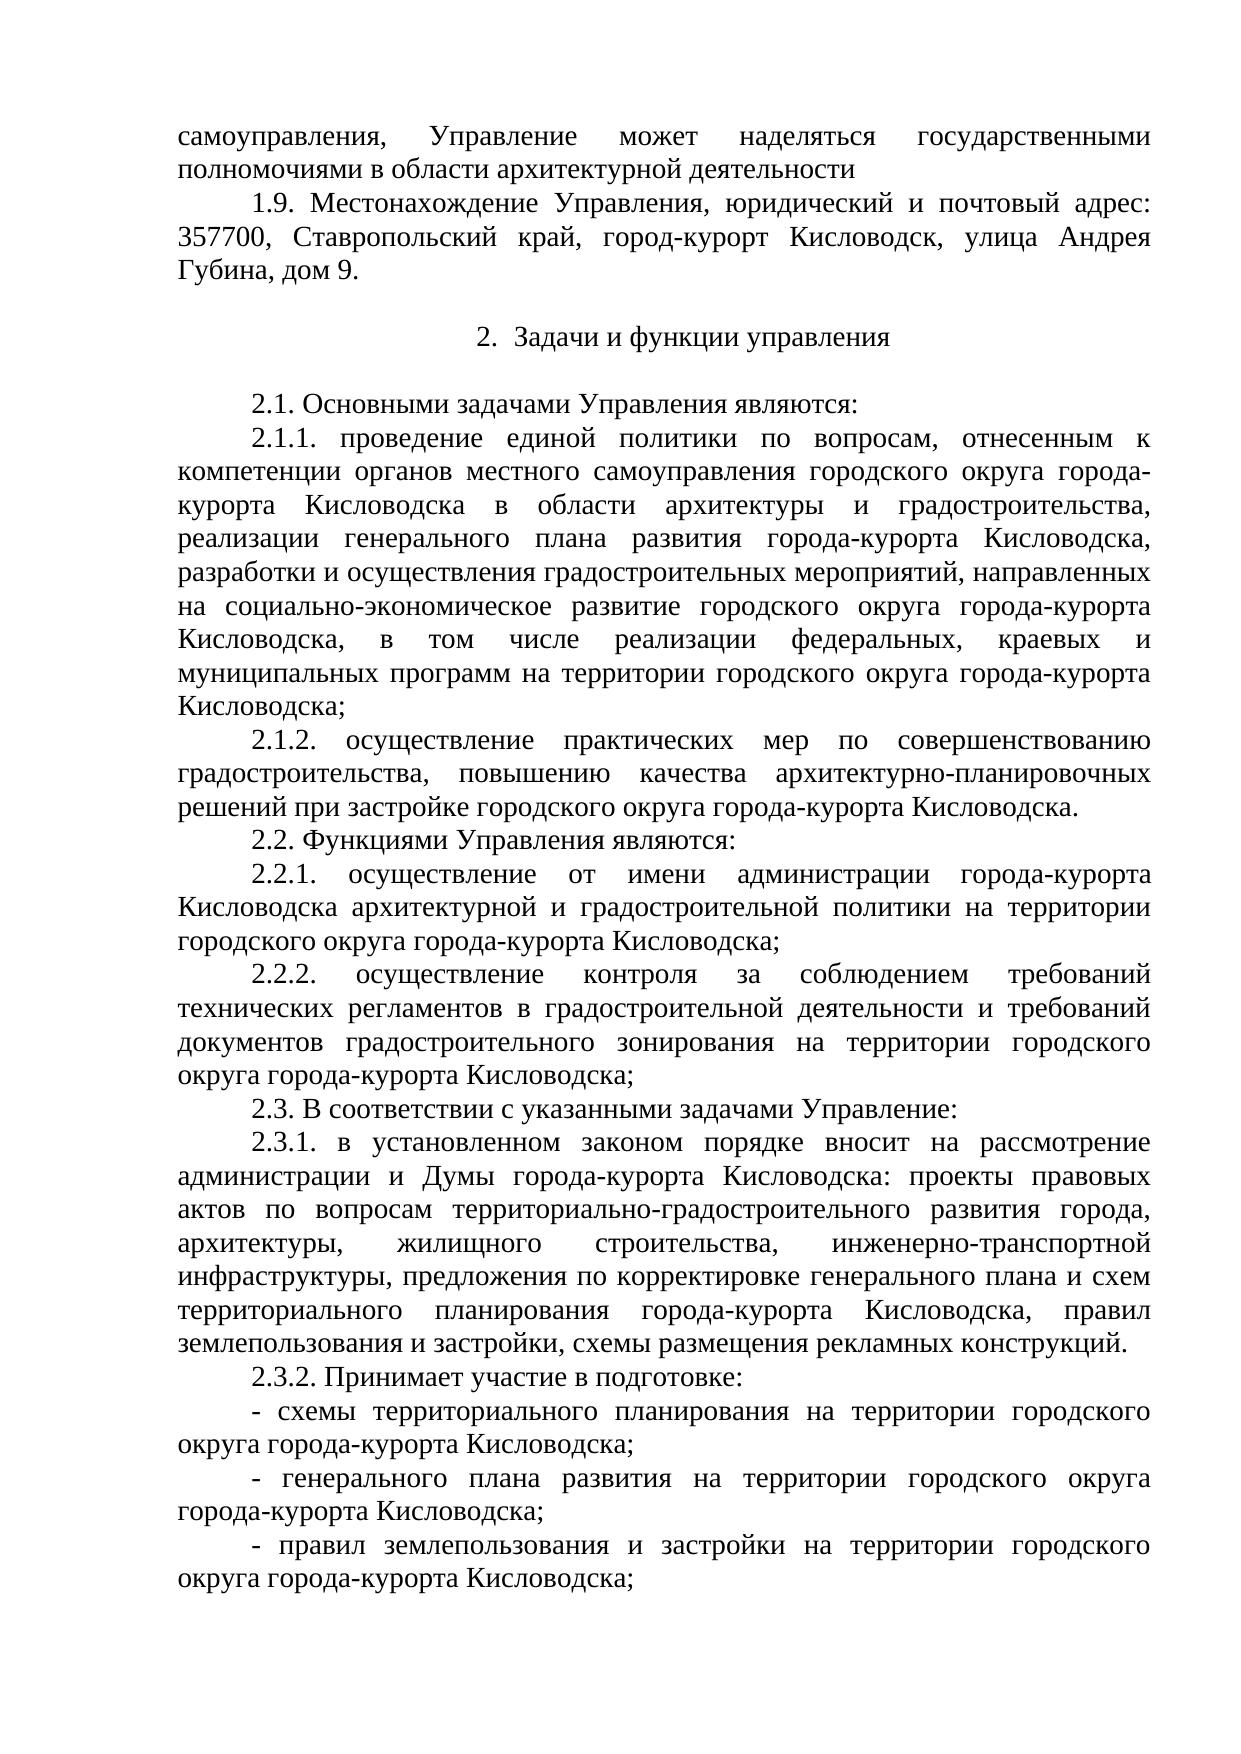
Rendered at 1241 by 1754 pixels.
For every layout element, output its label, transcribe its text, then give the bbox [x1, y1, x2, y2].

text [177, 118, 1152, 185]
text 2.1. Основными задачами Управления являются: [177, 386, 1152, 420]
text 1.9. Местонахождение Управления, юридический и почтовый адрес: 357700, Ставропольский край, город-курорт Кисловодск, улица Андрея Губина, дом 9. [177, 185, 1152, 286]
text 2.2.2. осуществление контроля за соблюдением требований технических регламентов в градостроительной деятельности и требований документов градостроительного зонирования на территории городского округа города-курорта Кисловодска; [177, 957, 1152, 1091]
text - правил землепользования и застройки на территории городского округа города-курорта Кисловодска; [177, 1527, 1152, 1594]
text 2.3.1. в установленном законом порядке вносит на рассмотрение администрации и Думы города-курорта Кисловодска: проекты правовых актов по вопросам территориально-градостроительного развития города, архитектуры, жилищного строительства, инженерно-транспортной инфраструктуры, предложения по корректировке генерального плана и схем территориального планирования города-курорта Кисловодска, правил землепользования и застройки, схемы размещения рекламных конструкций. [177, 1124, 1152, 1359]
text 2.1.1. проведение единой политики по вопросам, отнесенным к компетенции органов местного самоуправления городского округа города-курорта Кисловодска в области архитектуры и градостроительства, реализации генерального плана развития города-курорта Кисловодска, разработки и осуществления градостроительных мероприятий, направленных на социально-экономическое развитие городского округа города-курорта Кисловодска, в том числе реализации федеральных, краевых и муниципальных программ на территории городского округа города-курорта Кисловодска; [177, 420, 1152, 722]
text - схемы территориального планирования на территории городского округа города-курорта Кисловодска; [177, 1393, 1152, 1460]
text 2.1.2. осуществление практических мер по совершенствованию градостроительства, повышению качества архитектурно-планировочных решений при застройке городского округа города-курорта Кисловодска. [177, 722, 1152, 822]
text 2.3.2. Принимает участие в подготовке: [177, 1359, 1152, 1393]
text - генерального плана развития на территории городского округа города-курорта Кисловодска; [177, 1460, 1152, 1527]
list Задачи и функции управления [215, 319, 1152, 353]
text 2.3. В соответствии с указанными задачами Управление: [177, 1091, 1152, 1124]
text 2.2. Функциями Управления являются: [177, 822, 1152, 856]
text 2.2.1. осуществление от имени администрации города-курорта Кисловодска архитектурной и градостроительной политики на территории городского округа города-курорта Кисловодска; [177, 856, 1152, 957]
